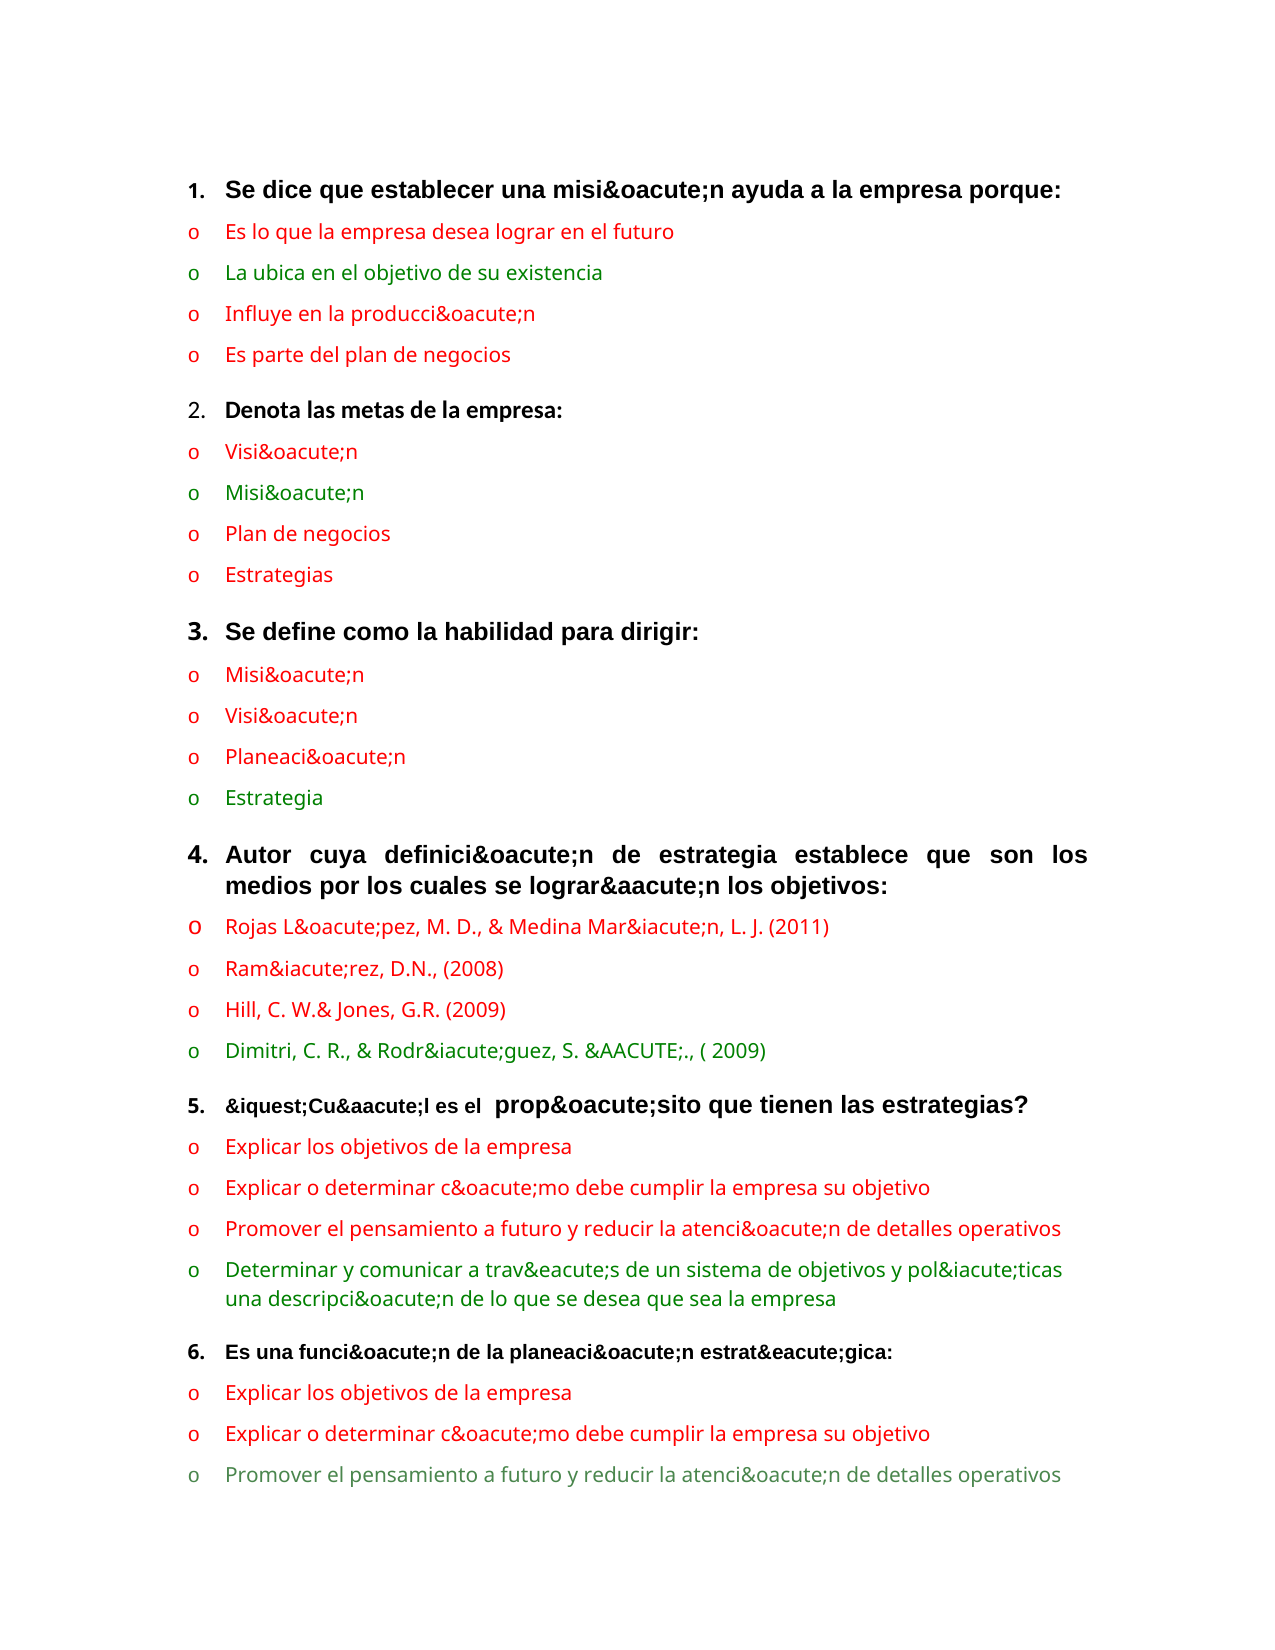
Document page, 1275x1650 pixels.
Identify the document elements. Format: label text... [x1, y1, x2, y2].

text Plan de negocios [187, 519, 1088, 547]
text Determinar y comunicar a trav&eacute;s de un sistema de objetivos y pol&iacute;ticas una descripci&oacute;n de lo que se desea que sea la empresa [187, 1255, 1088, 1312]
text Rojas L&oacute;pez, M. D., & Medina Mar&iacute;n, L. J. (2011) [187, 912, 1088, 942]
text Misi&oacute;n [187, 660, 1088, 688]
text Estrategia [187, 783, 1088, 812]
text Hill, C. W.& Jones, G.R. (2009) [187, 995, 1088, 1024]
text Explicar los objetivos de la empresa [187, 1378, 1088, 1407]
text Es parte del plan de negocios [187, 340, 1088, 369]
text La ubica en el objetivo de su existencia [187, 258, 1088, 287]
text Planeaci&oacute;n [187, 742, 1088, 771]
text Dimitri, C. R., & Rodr&iacute;guez, S. &AACUTE;., ( 2009) [187, 1036, 1088, 1065]
list Se define como la habilidad para dirigir: [187, 613, 1088, 647]
text Visi&oacute;n [187, 437, 1088, 465]
text Explicar los objetivos de la empresa [187, 1132, 1088, 1161]
text Estrategias [187, 560, 1088, 588]
text Visi&oacute;n [187, 701, 1088, 729]
list Se dice que establecer una misi&oacute;n ayuda a la empresa porque: [187, 175, 1088, 204]
text Explicar o determinar c&oacute;mo debe cumplir la empresa su objetivo [187, 1419, 1088, 1448]
text Promover el pensamiento a futuro y reducir la atenci&oacute;n de detalles operativos [187, 1214, 1088, 1243]
text Misi&oacute;n [187, 478, 1088, 506]
text Es lo que la empresa desea lograr en el futuro [187, 217, 1088, 246]
list &iquest;Cu&aacute;l es el prop&oacute;sito que tienen las estrategias? [187, 1090, 1088, 1119]
list Es una funci&oacute;n de la planeaci&oacute;n estrat&eacute;gica: [187, 1337, 1088, 1366]
list Denota las metas de la empresa: [187, 394, 1088, 424]
text Influye en la producci&oacute;n [187, 299, 1088, 328]
text Ram&iacute;rez, D.N., (2008) [187, 954, 1088, 983]
text Promover el pensamiento a futuro y reducir la atenci&oacute;n de detalles operativos [187, 1460, 1088, 1489]
text Explicar o determinar c&oacute;mo debe cumplir la empresa su objetivo [187, 1173, 1088, 1202]
list Autor cuya definici&oacute;n de estrategia establece que son los medios por los cuales se lograr&aacute;n los objetivos: [187, 837, 1088, 899]
